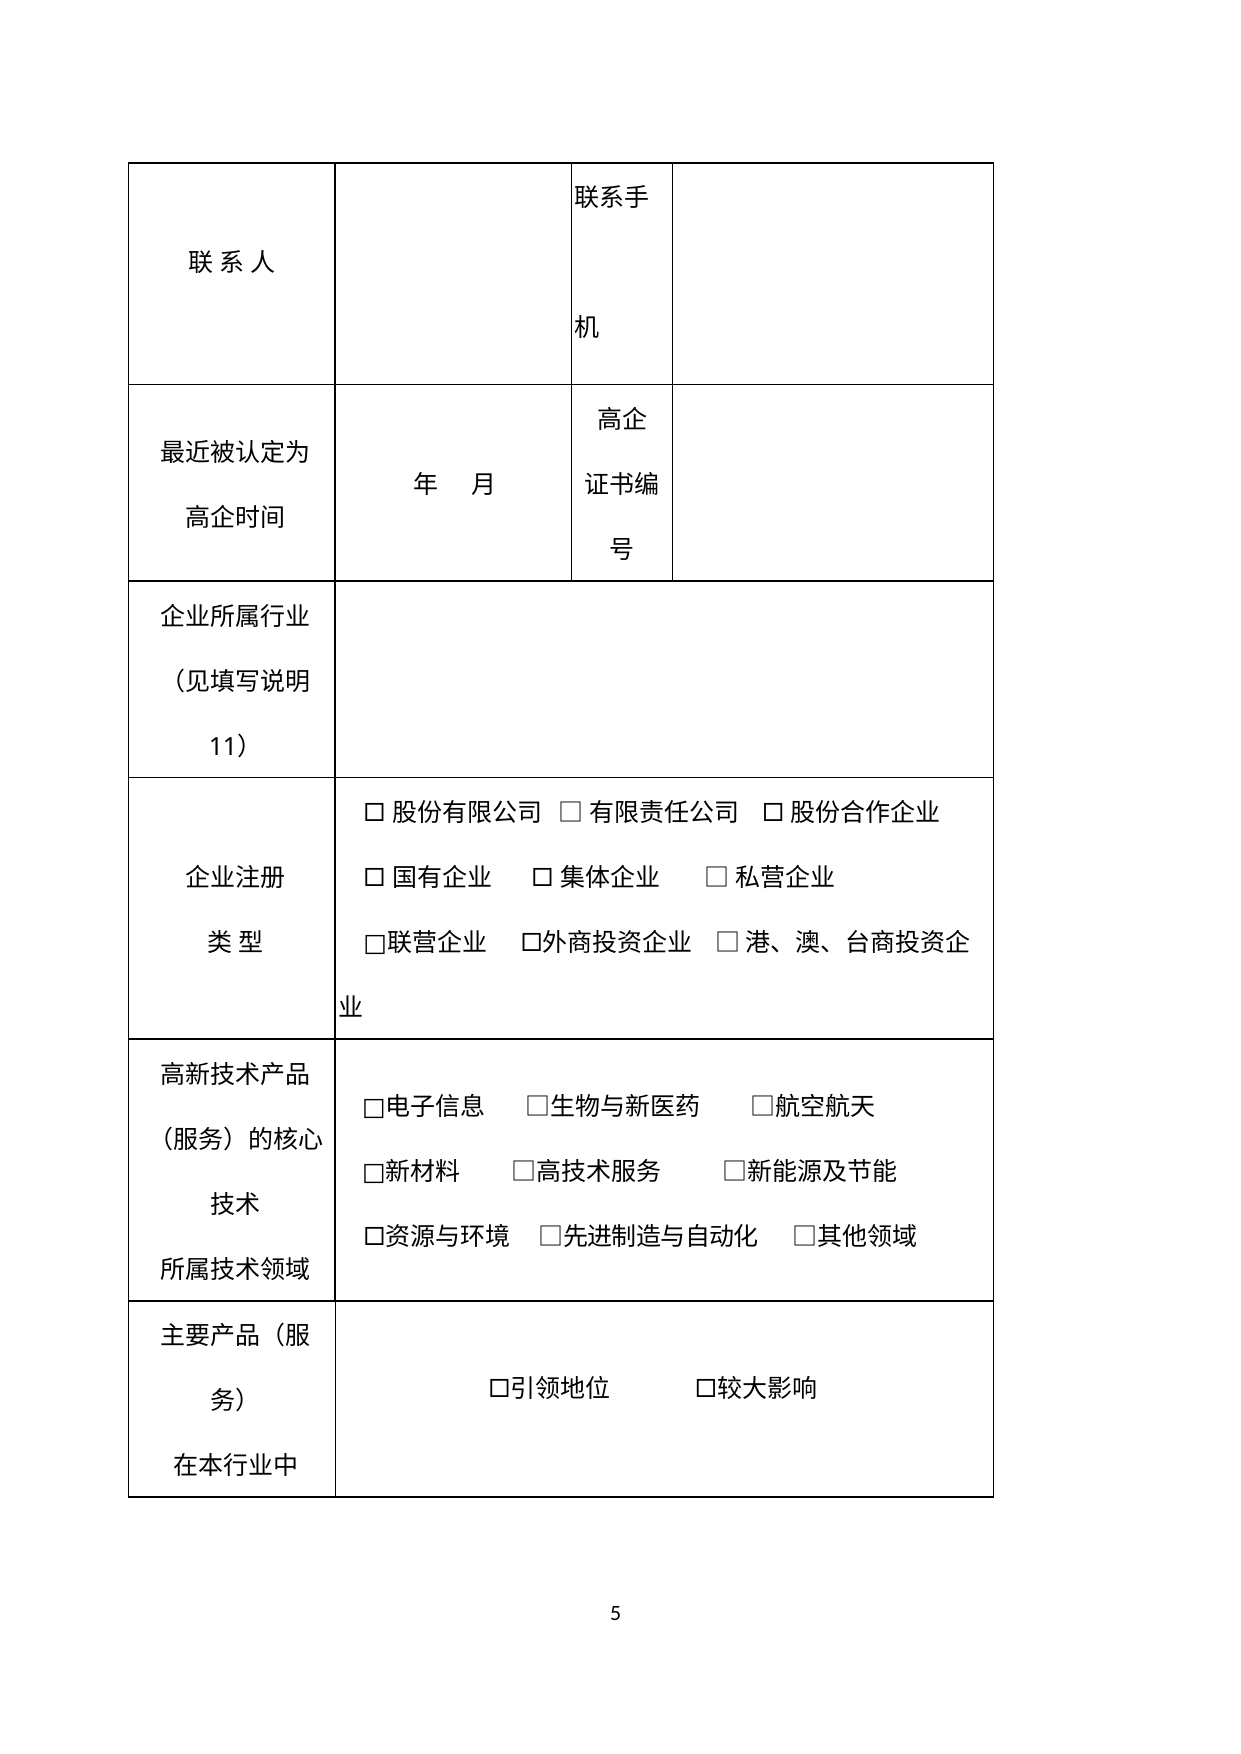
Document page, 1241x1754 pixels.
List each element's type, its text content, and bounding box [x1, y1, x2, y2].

table_cell 股份有限公司 □ 有限责任公司 股份合作企业 国有企业 集体企业 □ 私营企业 □联营企业 外商投资企业 □ 港、澳、台商投资企业 [336, 778, 993, 1038]
table_cell [336, 582, 993, 777]
table_cell 企业所属行业 （见填写说明11） [129, 582, 334, 777]
table_cell 主要产品（服务） 在本行业中 [129, 1302, 335, 1496]
table_cell 联系手机 [572, 164, 672, 384]
table_cell □电子信息 □生物与新医药 □航空航天 □新材料 □高技术服务 □新能源及节能 资源与环境 □先进制造与自动化 □其他领域 [336, 1040, 993, 1300]
table_cell 联 系 人 [129, 164, 334, 384]
table_cell 最近被认定为 高企时间 [129, 385, 334, 580]
table_cell [673, 385, 993, 580]
table_cell [336, 164, 571, 384]
table_cell 引领地位 较大影响 [336, 1302, 993, 1496]
table_cell [673, 164, 993, 384]
table_cell 高新技术产品（服务）的核心技术 所属技术领域 [129, 1040, 334, 1300]
table_cell 年 月 [336, 385, 571, 580]
table_cell 企业注册 类 型 [129, 778, 334, 1038]
table_cell 高企 证书编号 [572, 385, 672, 580]
